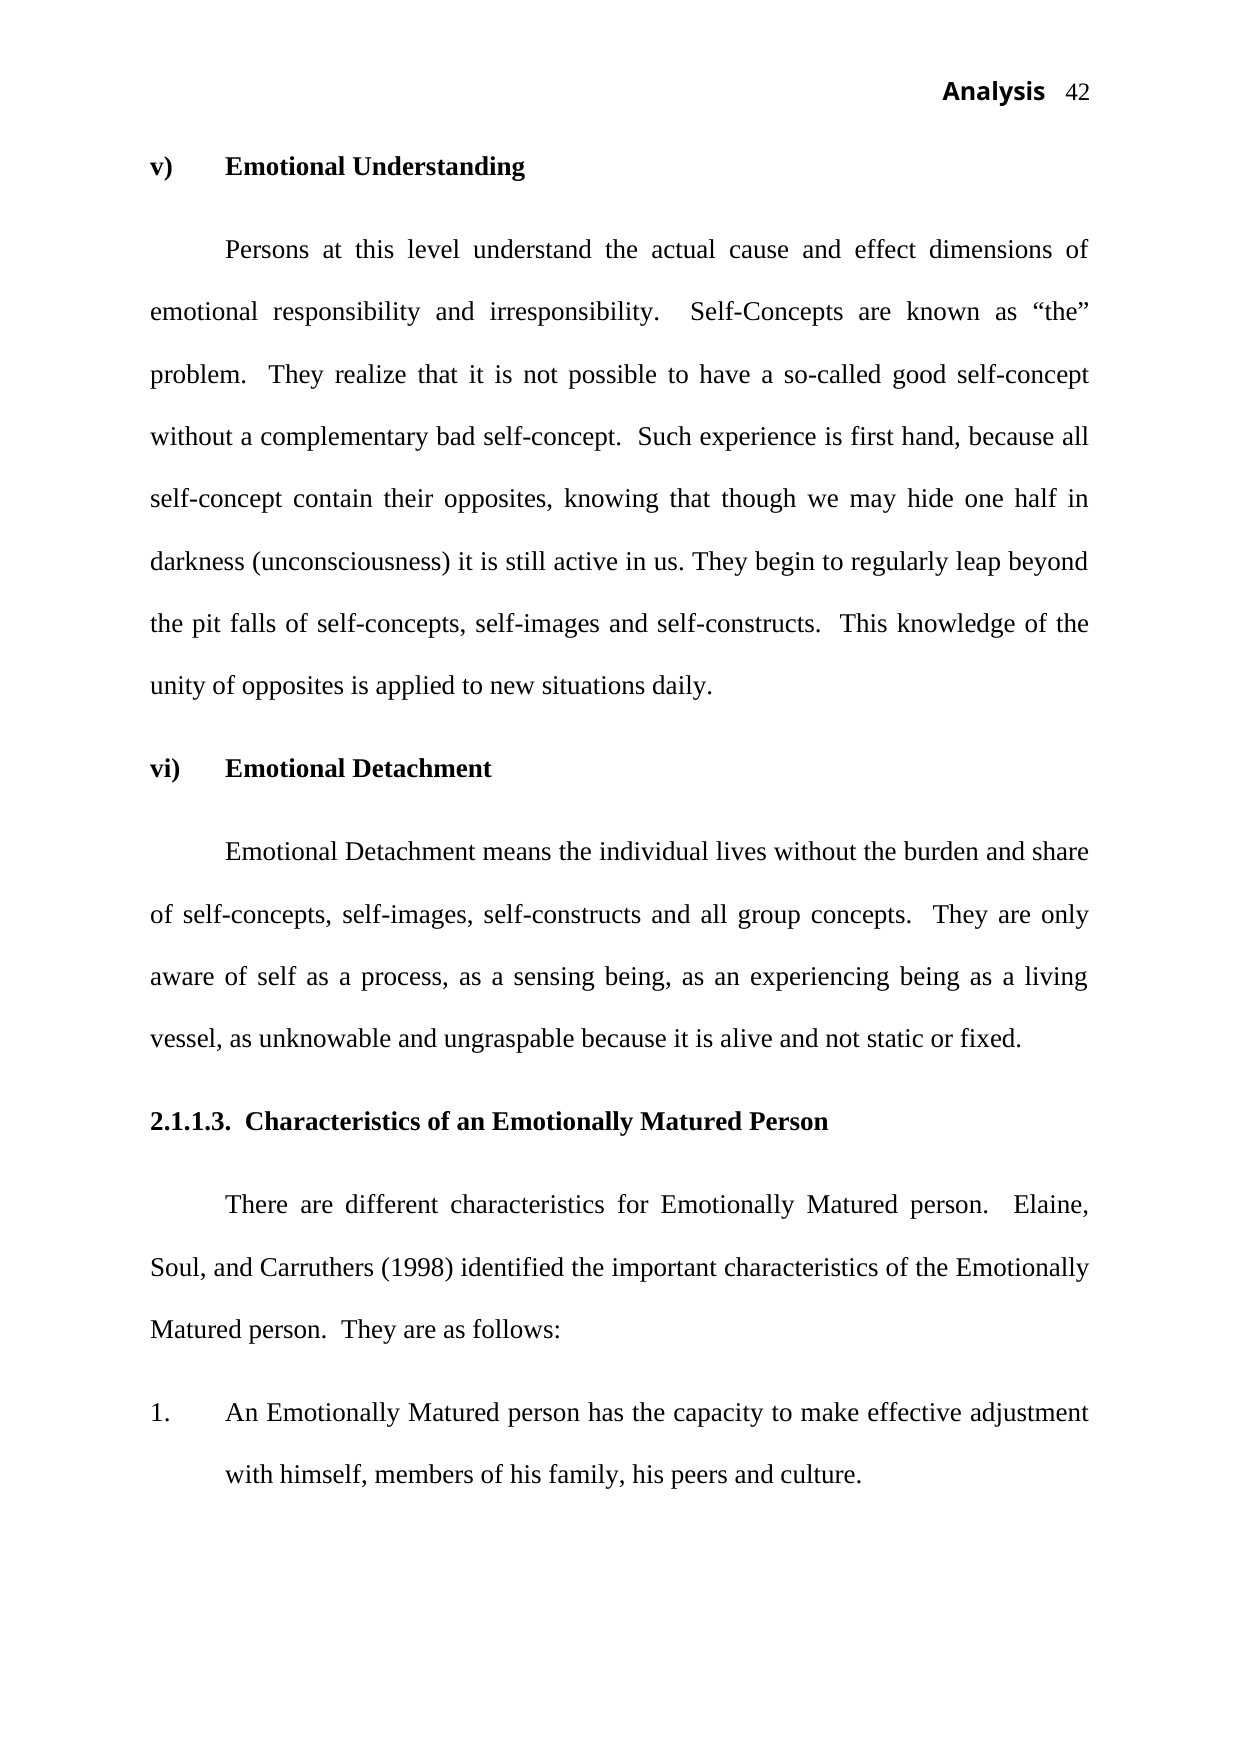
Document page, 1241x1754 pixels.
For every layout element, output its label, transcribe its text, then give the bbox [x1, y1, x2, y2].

text 1. An Emotionally Matured person has the capacity to make effective adjustment with himself, members of his family, his peers and culture. [150, 1396, 1090, 1490]
text Persons at this level understand the actual cause and effect dimensions of emotional responsibility and irresponsibility. Self-Concepts are known as “the” problem. They realize that it is not possible to have a so-called good self-concept without a complementary bad self-concept. Such experience is first hand, because all self-concept contain their opposites, knowing that though we may hide one half in darkness (unconsciousness) it is still active in us. They begin to regularly leap beyond the pit falls of self-concepts, self-images and self-constructs. This knowledge of the unity of opposites is applied to new situations daily. [150, 233, 1090, 700]
text 2.1.1.3. Characteristics of an Emotionally Matured Person [150, 1105, 1090, 1137]
text vi) Emotional Detachment [150, 752, 1090, 783]
text There are different characteristics for Emotionally Matured person. Elaine, Soul, and Carruthers (1998) identified the important characteristics of the Emotionally Matured person. They are as follows: [150, 1188, 1090, 1344]
text v) Emotional Understanding [150, 150, 1090, 181]
text Emotional Detachment means the individual lives without the burden and share of self-concepts, self-images, self-constructs and all group concepts. They are only aware of self as a process, as a sensing being, as an experiencing being as a living vessel, as unknowable and ungraspable because it is alive and not static or fixed. [150, 835, 1090, 1053]
